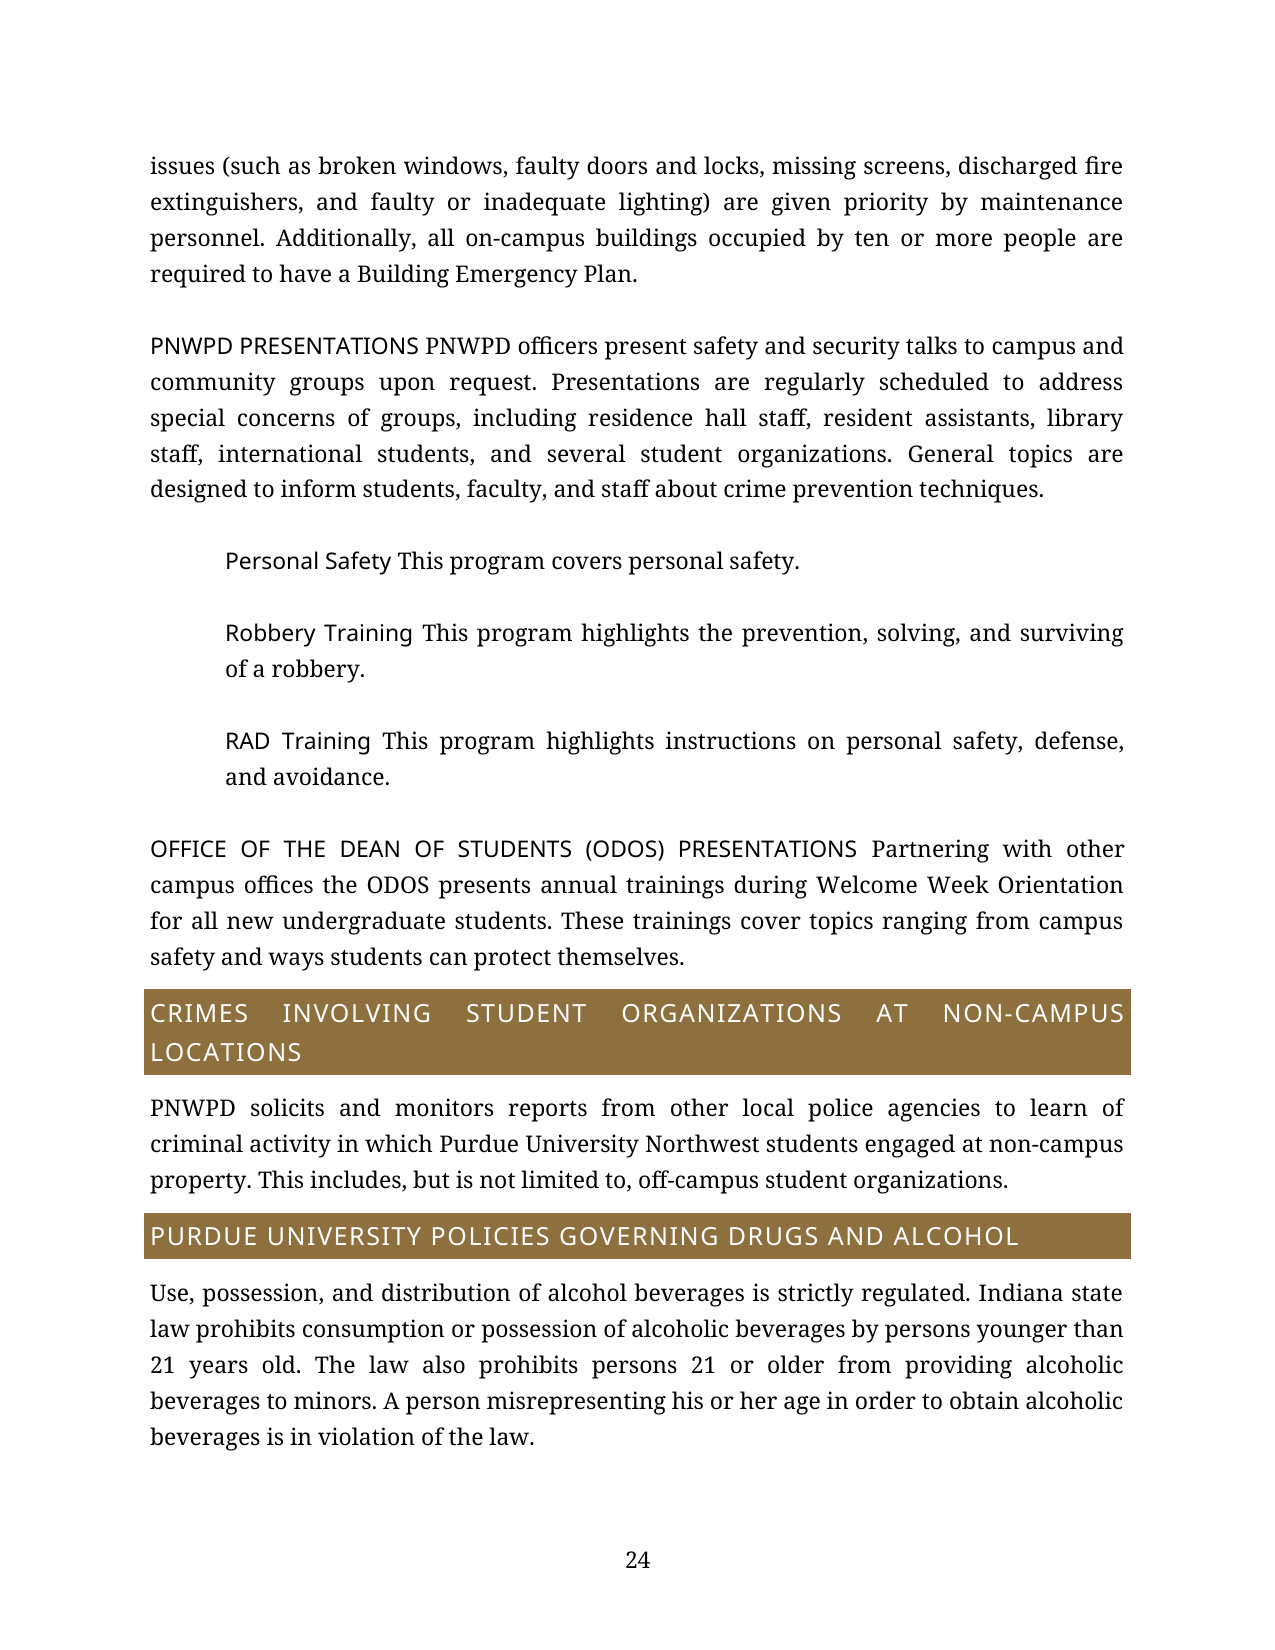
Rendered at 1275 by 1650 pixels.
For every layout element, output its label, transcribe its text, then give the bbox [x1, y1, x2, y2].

text PNWPD PRESENTATIONS PNWPD officers present safety and security talks to campus and community groups upon request. Presentations are regularly scheduled to address special concerns of groups, including residence hall staff, resident assistants, library staff, international students, and several student organizations. General topics are designed to inform students, faculty, and staff about crime prevention techniques. [150, 330, 1125, 505]
text OFFICE OF THE DEAN OF STUDENTS (ODOS) PRESENTATIONS Partnering with other campus offices the ODOS presents annual trainings during Welcome Week Orientation for all new undergraduate students. These trainings cover topics ranging from campus safety and ways students can protect themselves. [150, 833, 1125, 972]
text RAD Training This program highlights instructions on personal safety, defense, and avoidance. [225, 725, 1125, 792]
text Use, possession, and distribution of alcohol beverages is strictly regulated. Indiana state law prohibits consumption or possession of alcoholic beverages by persons younger than 21 years old. The law also prohibits persons 21 or older from providing alcoholic beverages to minors. A person misrepresenting his or her age in order to obtain alcoholic beverages is in violation of the law. [150, 1277, 1125, 1452]
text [150, 150, 1125, 289]
text PNWPD solicits and monitors reports from other local police agencies to learn of criminal activity in which Purdue University Northwest students engaged at non-campus property. This includes, but is not limited to, off-campus student organizations. [150, 1092, 1125, 1196]
subtitle CRIMES INVOLVING STUDENT ORGANIZATIONS AT NON-CAMPUS LOCATIONS [150, 995, 1125, 1068]
text Personal Safety This program covers personal safety. [225, 545, 1125, 577]
subtitle PURDUE UNIVERSITY POLICIES GOVERNING DRUGS AND ALCOHOL [150, 1219, 1125, 1253]
text Robbery Training This program highlights the prevention, solving, and surviving of a robbery. [225, 617, 1125, 684]
